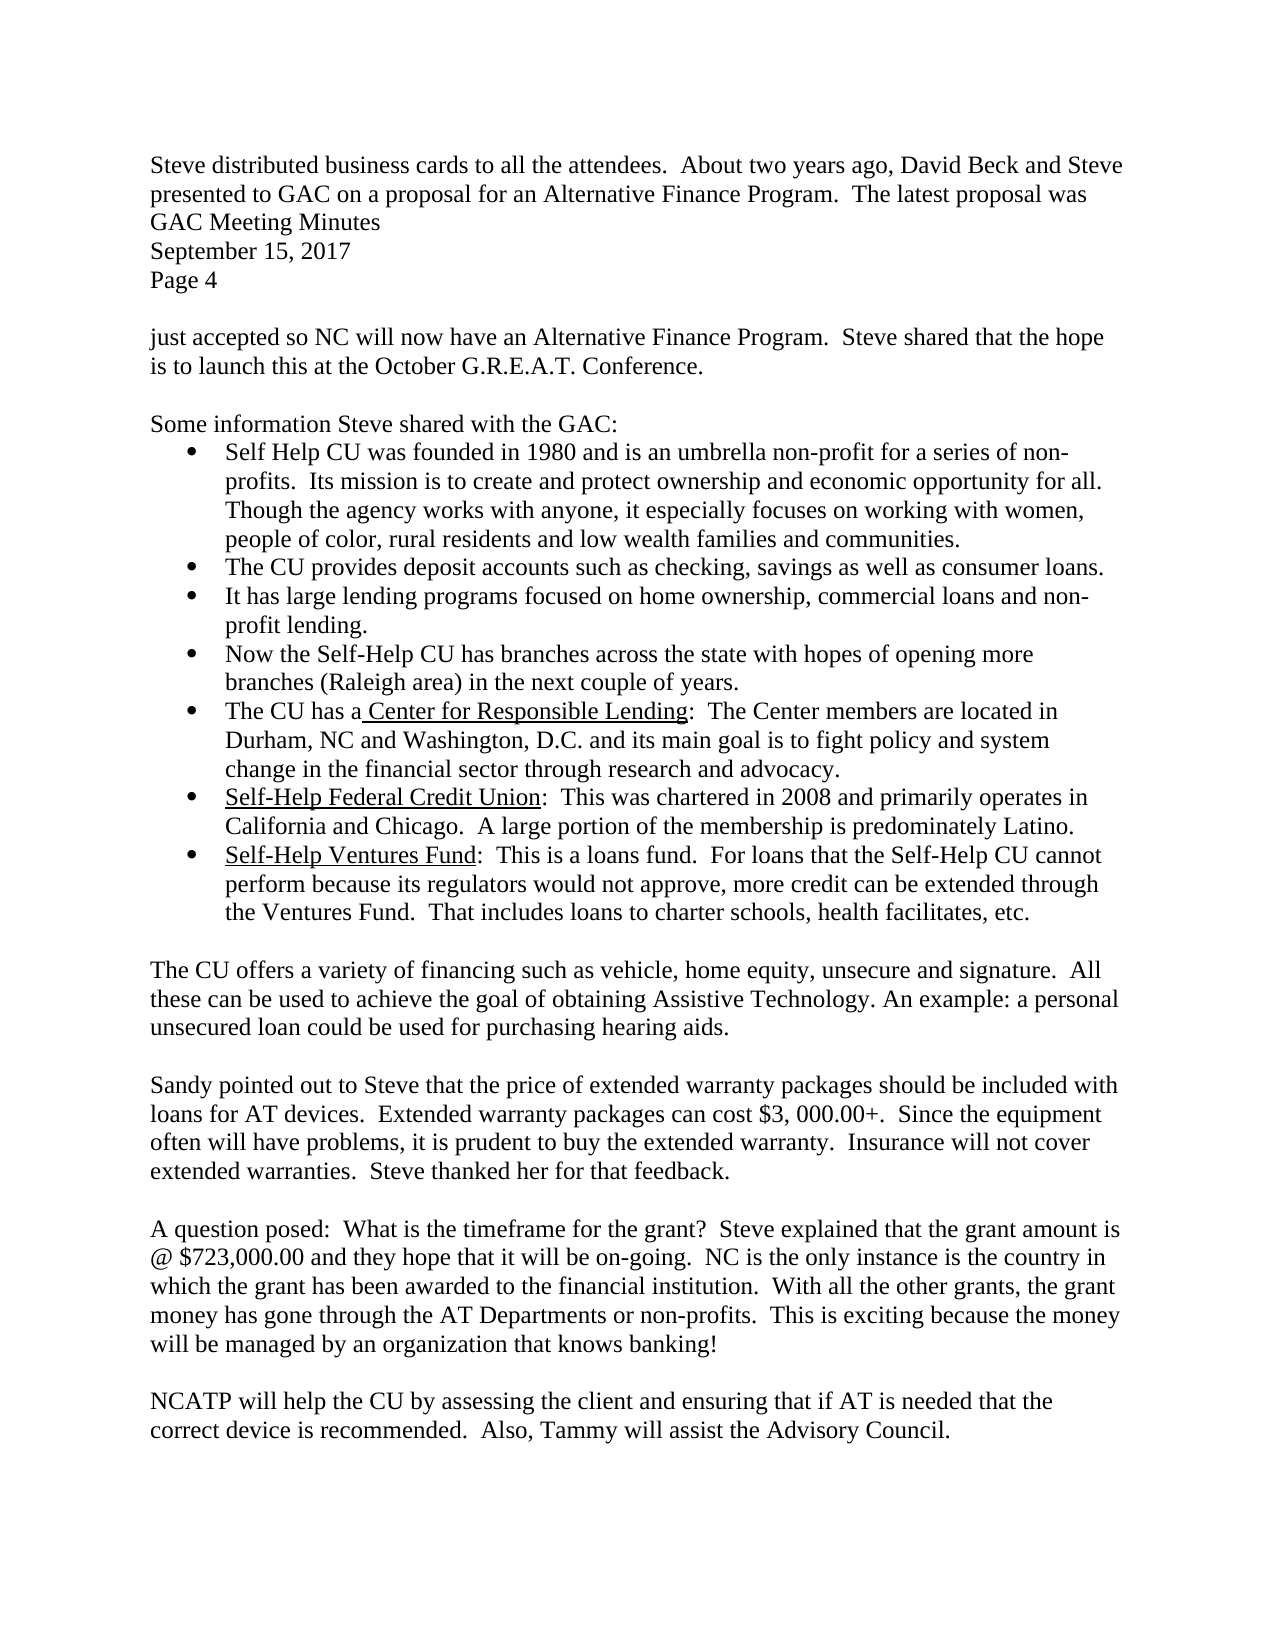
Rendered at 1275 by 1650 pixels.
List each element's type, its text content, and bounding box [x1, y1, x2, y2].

list The CU provides deposit accounts such as checking, savings as well as consumer loans. [187, 552, 1125, 581]
text Sandy pointed out to Steve that the price of extended warranty packages should be included with loans for AT devices. Extended warranty packages can cost $3, 000.00+. Since the equipment often will have problems, it is prudent to buy the extended warranty. Insurance will not cover extended warranties. Steve thanked her for that feedback. [150, 1070, 1125, 1185]
text Steve distributed business cards to all the attendees. About two years ago, David Beck and Steve presented to GAC on a proposal for an Alternative Finance Program. The latest proposal was [150, 150, 1125, 207]
text September 15, 2017 [150, 236, 1125, 265]
list Self Help CU was founded in 1980 and is an umbrella non-profit for a series of non-profits. Its mission is to create and protect ownership and economic opportunity for all. Though the agency works with anyone, it especially focuses on working with women, people of color, rural residents and low wealth families and communities. [187, 437, 1125, 552]
text Some information Steve shared with the GAC: [150, 409, 1125, 437]
text The CU offers a variety of financing such as vehicle, home equity, unsecure and signature. All these can be used to achieve the goal of obtaining Assistive Technology. An example: a personal unsecured loan could be used for purchasing hearing aids. [150, 955, 1125, 1041]
list It has large lending programs focused on home ownership, commercial loans and non-profit lending. [187, 581, 1125, 639]
text GAC Meeting Minutes [150, 207, 1125, 236]
list Self-Help Federal Credit Union: This was chartered in 2008 and primarily operates in California and Chicago. A large portion of the membership is predominately Latino. [187, 782, 1125, 840]
text NCATP will help the CU by assessing the client and ensuring that if AT is needed that the correct device is recommended. Also, Tammy will assist the Advisory Council. [150, 1386, 1125, 1444]
text just accepted so NC will now have an Alternative Finance Program. Steve shared that the hope is to launch this at the October G.R.E.A.T. Conference. [150, 322, 1125, 380]
list Now the Self-Help CU has branches across the state with hopes of opening more branches (Raleigh area) in the next couple of years. [187, 639, 1125, 696]
list The CU has a Center for Responsible Lending: The Center members are located in Durham, NC and Washington, D.C. and its main goal is to fight policy and system change in the financial sector through research and advocacy. [187, 696, 1125, 782]
text Page 4 [150, 265, 1125, 294]
list Self-Help Ventures Fund: This is a loans fund. For loans that the Self-Help CU cannot perform because its regulators would not approve, more credit can be extended through the Ventures Fund. That includes loans to charter schools, health facilitates, etc. [187, 840, 1125, 926]
text A question posed: What is the timeframe for the grant? Steve explained that the grant amount is @ $723,000.00 and they hope that it will be on-going. NC is the only instance is the country in which the grant has been awarded to the financial institution. With all the other grants, the grant money has gone through the AT Departments or non-profits. This is exciting because the money will be managed by an organization that knows banking! [150, 1214, 1125, 1357]
